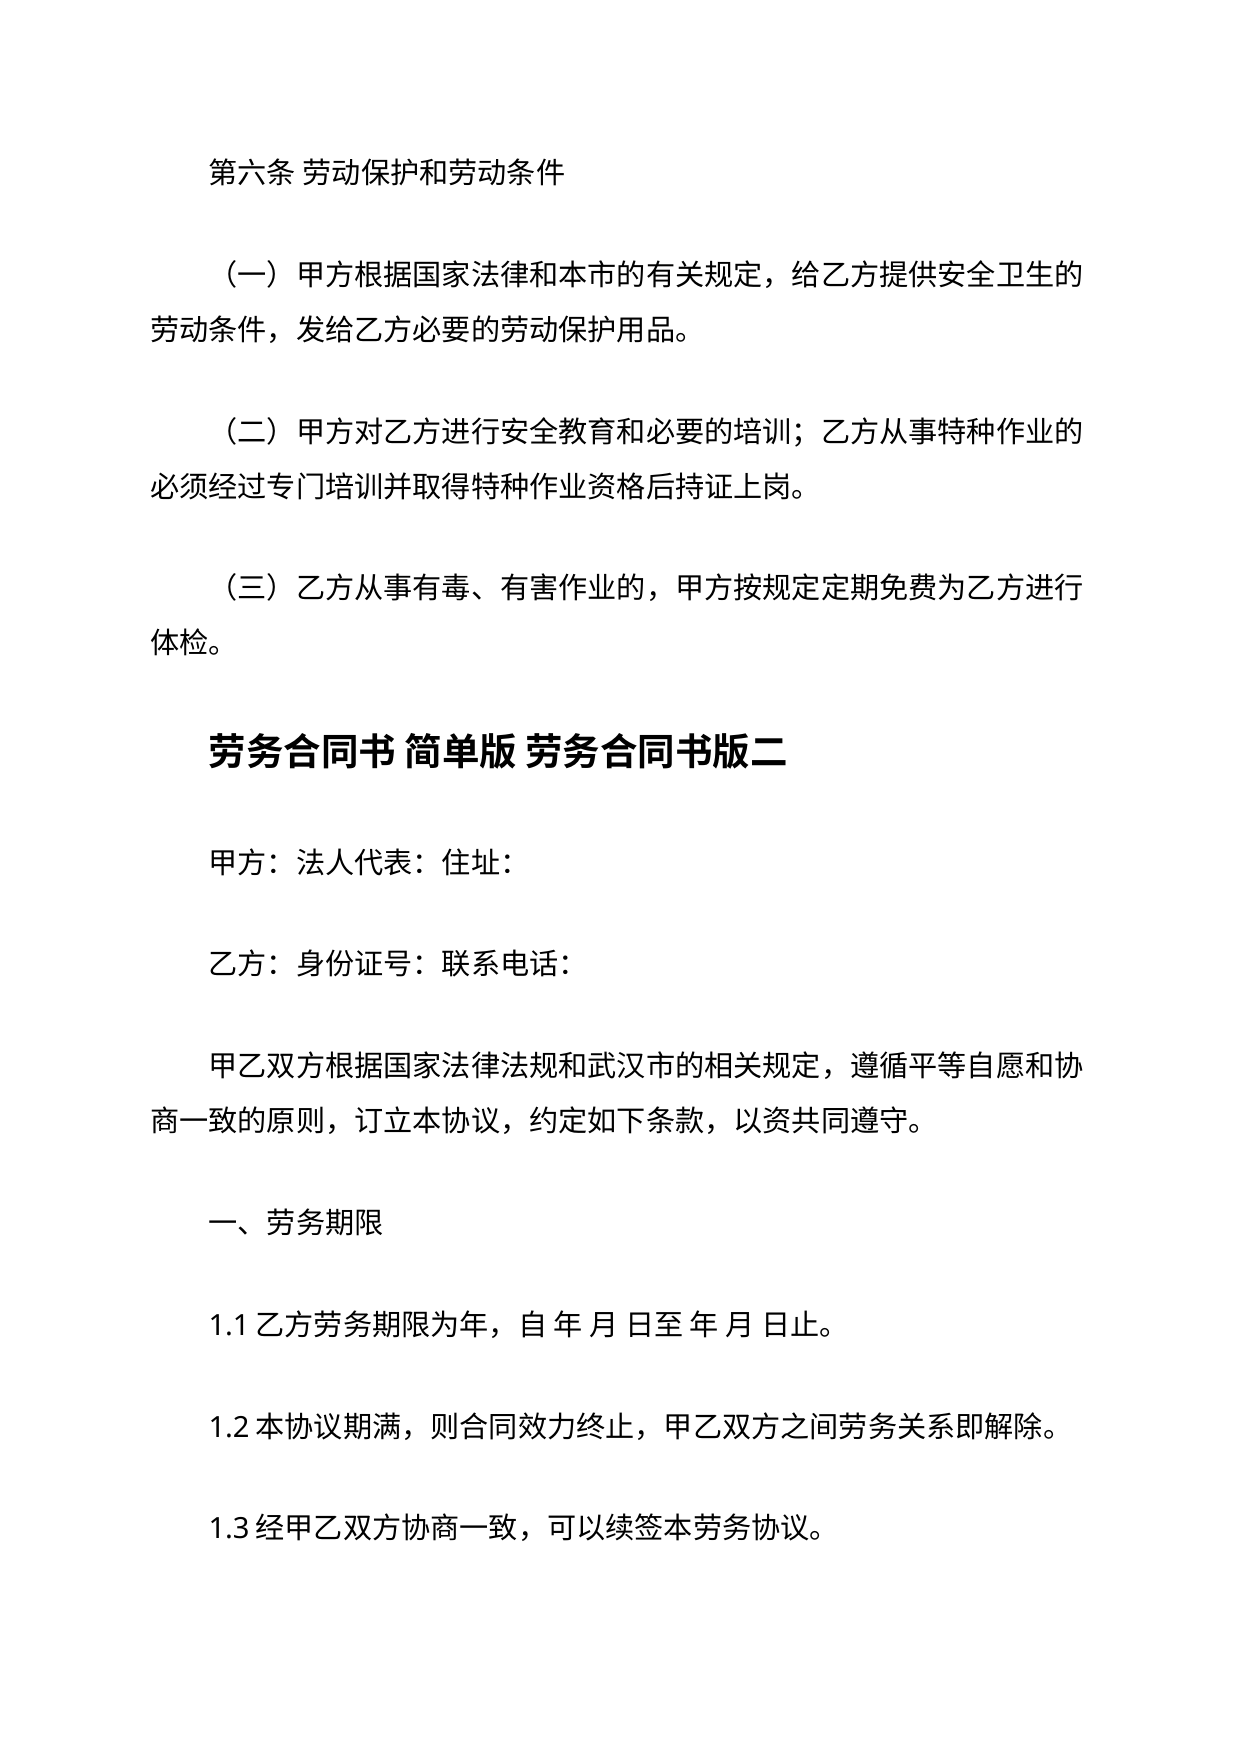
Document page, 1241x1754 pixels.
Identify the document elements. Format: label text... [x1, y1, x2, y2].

text 1.1乙方劳务期限为年，自 年 月 日至 年 月 日止。 [150, 1301, 1090, 1343]
text 乙方：身份证号：联系电话： [150, 941, 1090, 983]
text 第六条 劳动保护和劳动条件 [150, 150, 1090, 192]
text 甲乙双方根据国家法律法规和武汉市的相关规定，遵循平等自愿和协商一致的原则，订立本协议，约定如下条款，以资共同遵守。 [150, 1043, 1090, 1140]
text （三）乙方从事有毒、有害作业的，甲方按规定定期免费为乙方进行体检。 [150, 565, 1090, 662]
text 甲方：法人代表：住址： [150, 839, 1090, 881]
text 一、劳务期限 [150, 1199, 1090, 1242]
text （二）甲方对乙方进行安全教育和必要的培训；乙方从事特种作业的必须经过专门培训并取得特种作业资格后持证上岗。 [150, 408, 1090, 506]
text （一）甲方根据国家法律和本市的有关规定，给乙方提供安全卫生的劳动条件，发给乙方必要的劳动保护用品。 [150, 252, 1090, 349]
text 劳务合同书 简单版 劳务合同书版二 [150, 722, 1090, 776]
text 1.3经甲乙双方协商一致，可以续签本劳务协议。 [150, 1505, 1090, 1547]
text 1.2本协议期满，则合同效力终止，甲乙双方之间劳务关系即解除。 [150, 1403, 1090, 1446]
